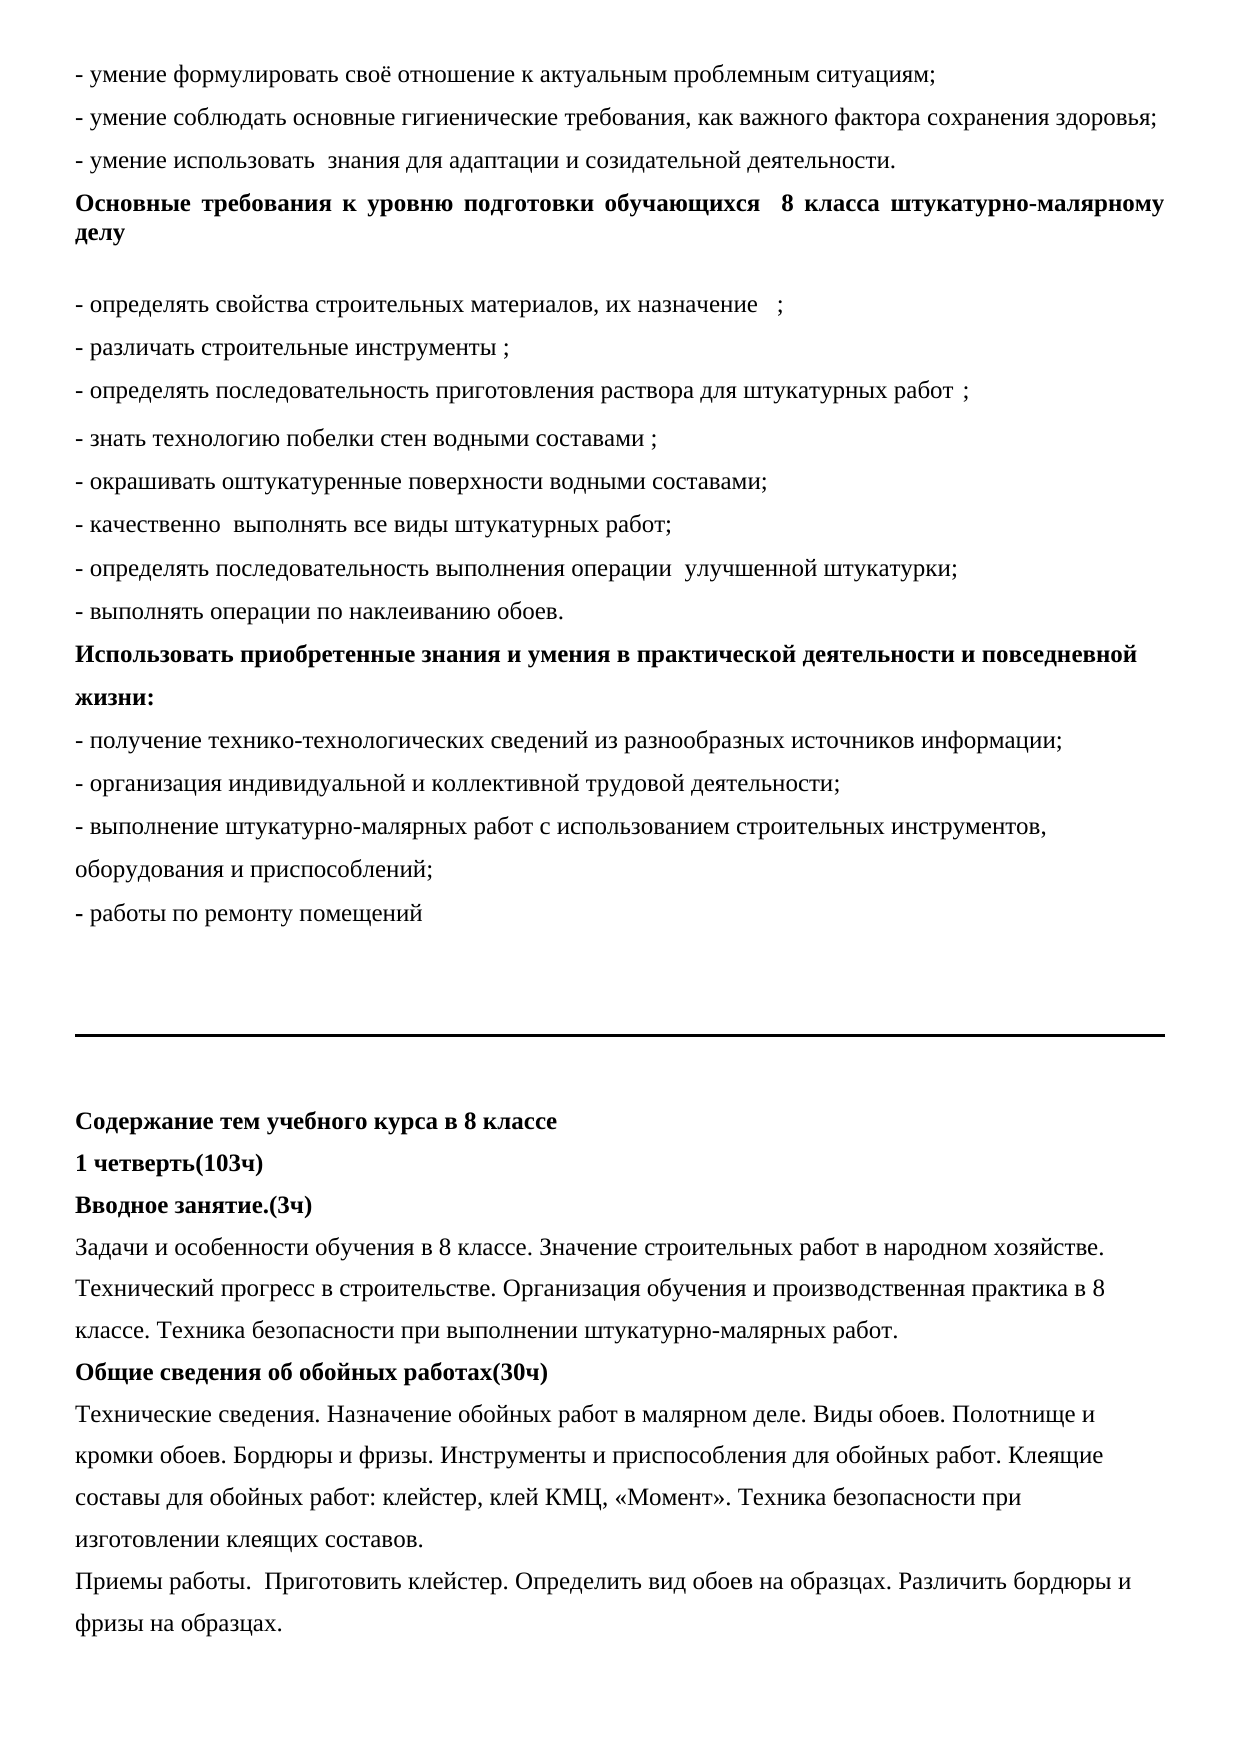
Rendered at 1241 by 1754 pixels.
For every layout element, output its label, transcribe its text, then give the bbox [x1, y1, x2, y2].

text Использовать приобретенные знания и умения в практической деятельности и повседневной жизни: [75, 639, 1165, 711]
text Задачи и особенности обучения в 8 классе. Значение строительных работ в народном хозяйстве. Технический прогресс в строительстве. Организация обучения и производственная практика в 8 классе. Техника безопасности при выполнении штукатурно-малярных работ. [75, 1219, 1165, 1344]
text Основные требования к уровню подготовки обучающихся 8 класса штукатурно-малярному делу [75, 188, 1165, 246]
text Общие сведения об обойных работах(30ч) [75, 1344, 1165, 1386]
text - качественно выполнять все виды штукатурных работ; [75, 509, 1165, 538]
text Приемы работы. Приготовить клейстер. Определить вид обоев на образцах. Различить бордюры и фризы на образцах. [75, 1553, 1165, 1636]
text - определять последовательность приготовления раствора для штукатурных работ ; [75, 375, 1165, 404]
text Технические сведения. Назначение обойных работ в малярном деле. Виды обоев. Полотнище и кромки обоев. Бордюры и фризы. Инструменты и приспособления для обойных работ. Клеящие составы для обойных работ: клейстер, клей КМЦ, «Момент». Техника безопасности при изготовлении клеящих составов. [75, 1386, 1165, 1553]
text Содержание тем учебного курса в 8 классе [75, 1093, 1165, 1135]
text 1 четверть(103ч) [75, 1135, 1165, 1177]
text - выполнять операции по наклеиванию обоев. [75, 596, 1165, 624]
text - знать технологию побелки стен водными составами ; [75, 423, 1165, 452]
text - определять свойства строительных материалов, их назначение ; [75, 289, 1165, 318]
text - умение использовать знания для адаптации и созидательной деятельности. [75, 145, 1165, 174]
text - умение формулировать своё отношение к актуальным проблемным ситуациям; [75, 59, 1165, 88]
text - работы по ремонту помещений [75, 898, 1165, 926]
text Вводное занятие.(3ч) [75, 1177, 1165, 1219]
text - определять последовательность выполнения операции улучшенной штукатурки; [75, 553, 1165, 581]
text - различать строительные инструменты ; [75, 332, 1165, 361]
text - окрашивать оштукатуренные поверхности водными составами; [75, 466, 1165, 495]
text - умение соблюдать основные гигиенические требования, как важного фактора сохранения здоровья; [75, 102, 1165, 131]
text - получение технико-технологических сведений из разнообразных источников информации; - организация индивидуальной и коллективной трудовой деятельности; - выполнение штукатурно-малярных работ с использованием строительных инструментов, оборудования и приспособлений; [75, 725, 1165, 883]
